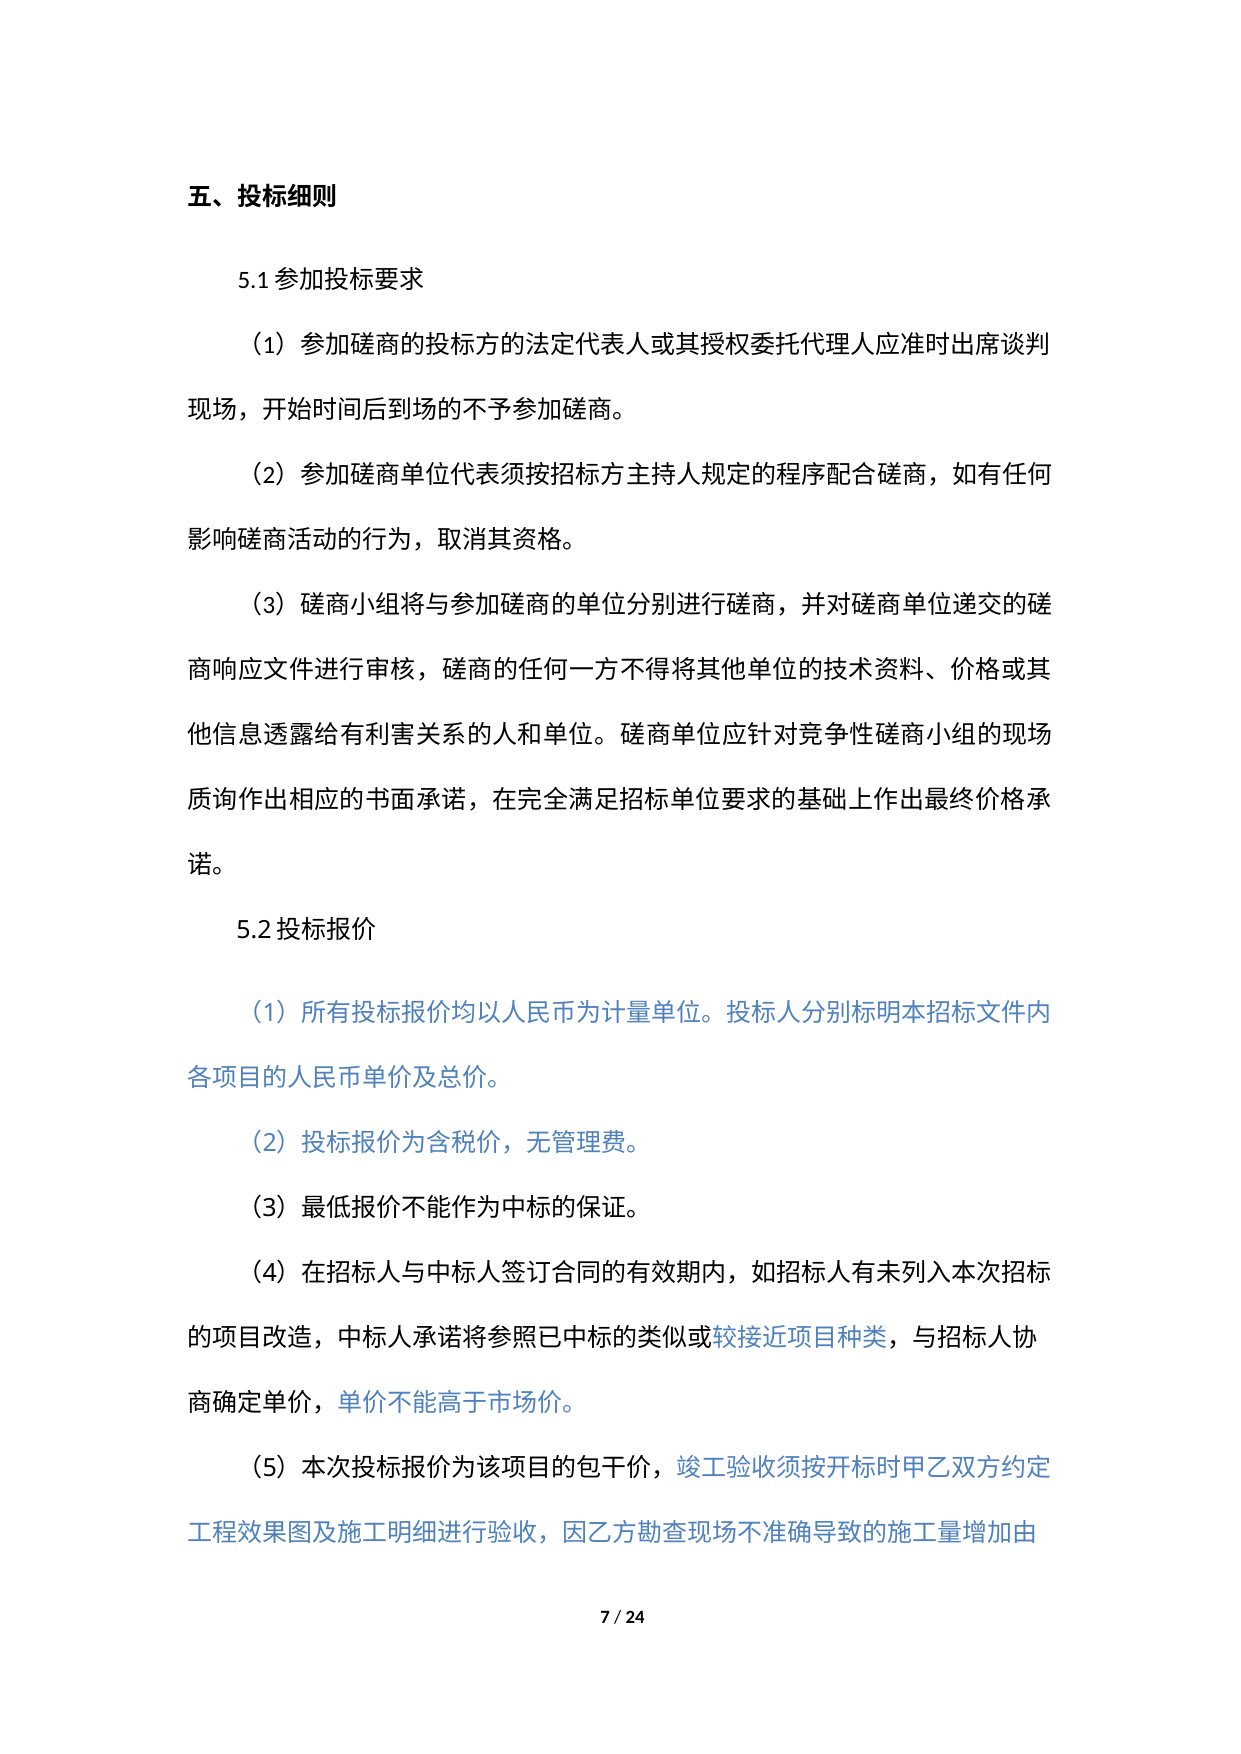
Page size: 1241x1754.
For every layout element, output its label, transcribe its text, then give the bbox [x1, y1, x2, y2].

text 五、投标细则 [187, 162, 1053, 227]
text （4）在招标人与中标人签订合同的有效期内，如招标人有未列入本次招标的项目改造，中标人承诺将参照已中标的类似或较接近项目种类，与招标人协商确定单价，单价不能高于市场价。 [187, 1238, 1053, 1433]
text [187, 1433, 1053, 1563]
text 5.2投标报价 [187, 895, 1053, 960]
text （1）所有投标报价均以人民币为计量单位。投标人分别标明本招标文件内各项目的人民币单价及总价。 [187, 978, 1053, 1108]
text （1）参加磋商的投标方的法定代表人或其授权委托代理人应准时出席谈判现场，开始时间后到场的不予参加磋商。 [187, 310, 1053, 440]
text （3）最低报价不能作为中标的保证。 [237, 1173, 1053, 1238]
text 5.1参加投标要求 [187, 245, 1053, 310]
text （3）磋商小组将与参加磋商的单位分别进行磋商，并对磋商单位递交的磋商响应文件进行审核，磋商的任何一方不得将其他单位的技术资料、价格或其他信息透露给有利害关系的人和单位。磋商单位应针对竞争性磋商小组的现场质询作出相应的书面承诺，在完全满足招标单位要求的基础上作出最终价格承诺。 [187, 570, 1053, 895]
text （2）投标报价为含税价，无管理费。 [187, 1108, 1053, 1173]
text （2）参加磋商单位代表须按招标方主持人规定的程序配合磋商，如有任何影响磋商活动的行为，取消其资格。 [187, 440, 1053, 570]
